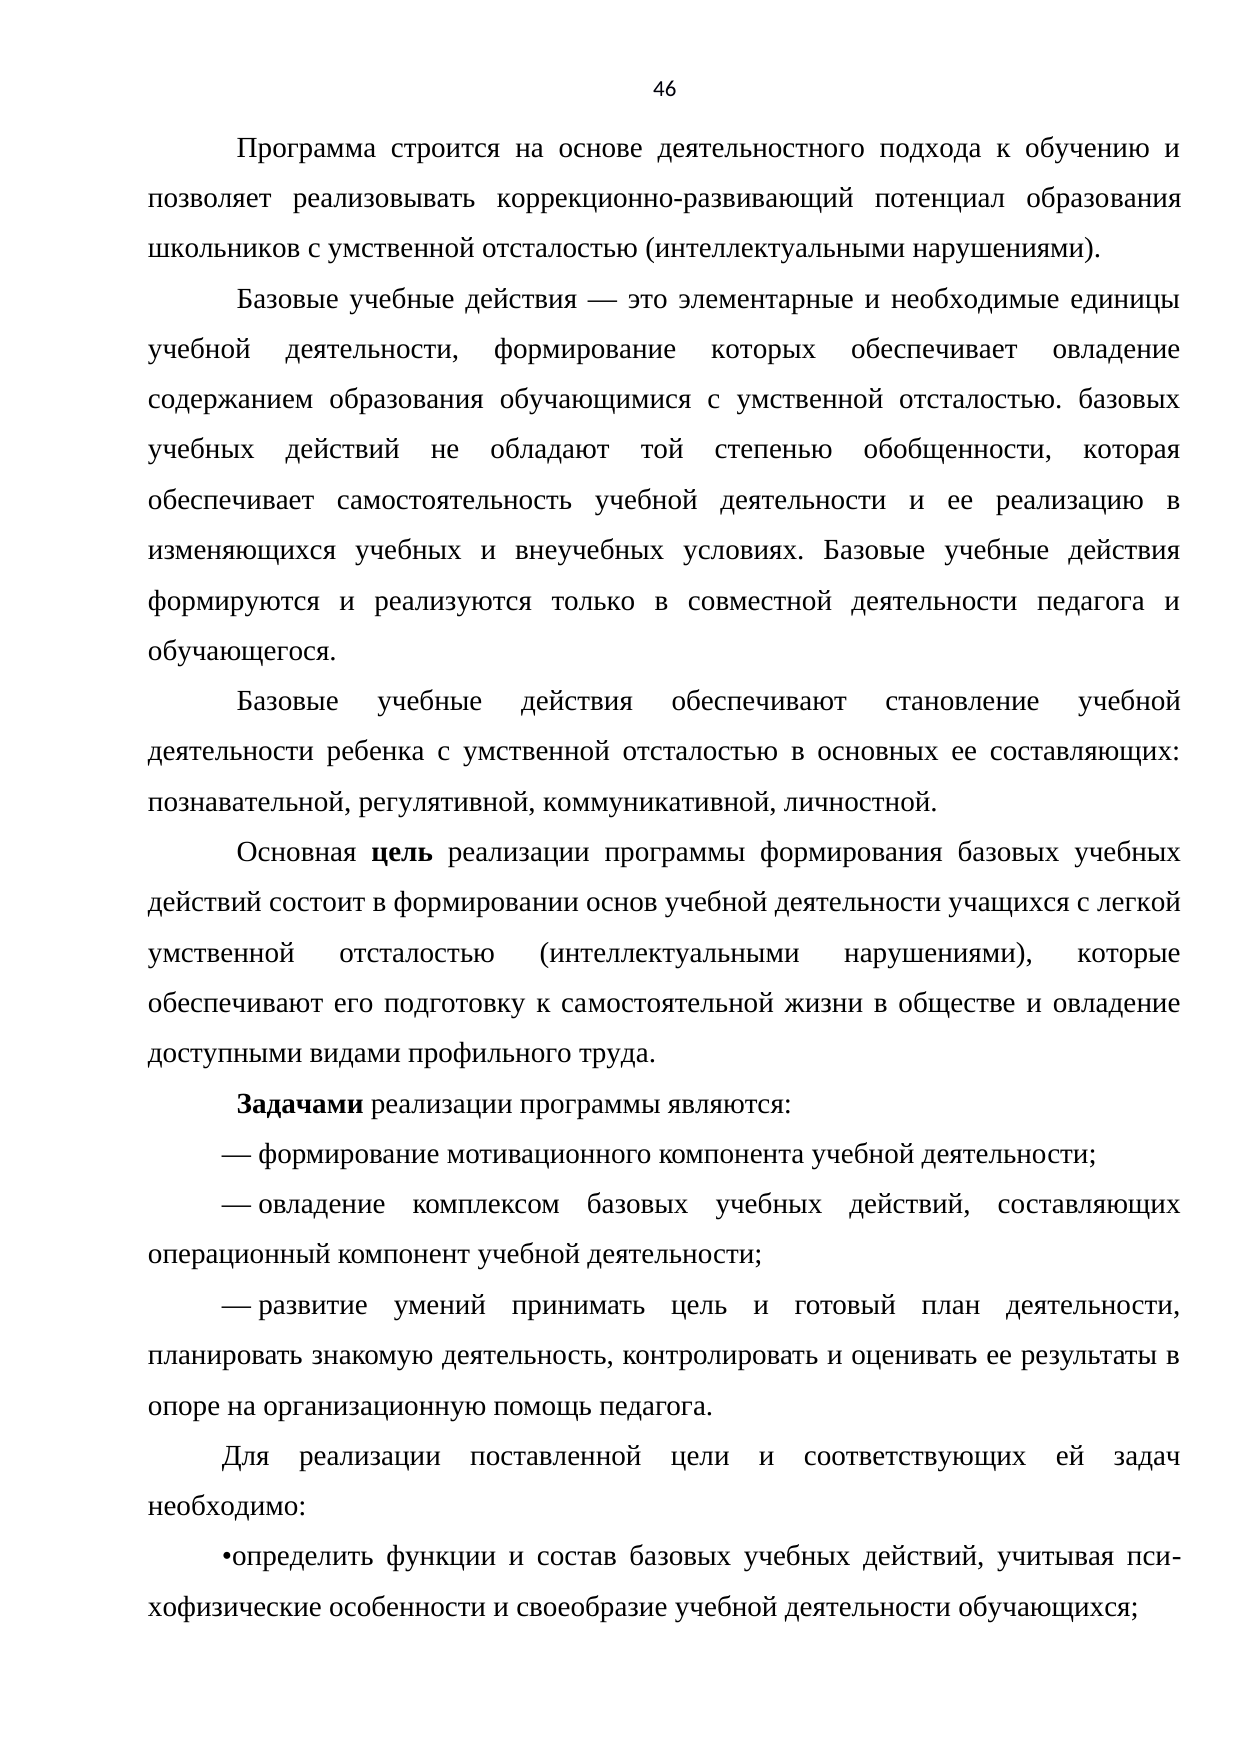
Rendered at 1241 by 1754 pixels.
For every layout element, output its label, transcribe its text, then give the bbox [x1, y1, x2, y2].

list ― развитие умений принимать цель и готовый план деятельности, планировать знакомую деятельность, контролировать и оценивать ее результаты в опоре на организационную помощь педагога. [148, 1287, 1181, 1421]
list ― овладение комплексом базовых учебных действий, составляющих операционный компонент учебной деятельности; [148, 1186, 1181, 1270]
text Базовые учебные действия обеспечивают становление учебной деятельности ребенка с умственной отсталостью в основных ее составляющих: познавательной, регулятивной, коммуникативной, личностной. [148, 683, 1181, 817]
text Задачами реализации программы являются: [148, 1086, 1181, 1119]
text Базовые учебные действия ― это элементарные и необходимые единицы учебной деятельности, формирование которых обеспечивает овладение содержанием образования обучающимися с умственной отсталостью. базовых учебных действий не обладают той степенью обобщенности, которая обеспечивает самостоятельность учебной деятельности и ее реализацию в изменяющихся учебных и внеучебных условиях. Базовые учебные действия формируются и реализуются только в совместной деятельности педагога и обучающегося. [148, 281, 1181, 666]
text Для реализации поставленной цели и соответствующих ей задач необходимо: [148, 1438, 1181, 1522]
text •определить функции и состав базовых учебных действий, учитывая психофизические особенности и своеобразие учебной деятельности обучающихся; [148, 1538, 1181, 1622]
text Программа строится на основе деятельностного подхода к обучению и позволяет реализовывать коррекционно-развивающий потенциал образования школьников с умственной отсталостью (интеллектуальными нарушениями). [148, 130, 1181, 264]
list ― формирование мотивационного компонента учебной деятельности; [148, 1136, 1181, 1169]
text Основная цель реализации программы формирования базовых учебных действий состоит в формировании основ учебной деятельности учащихся с легкой умственной отсталостью (интеллектуальными нарушениями), которые обеспечивают его подготовку к самостоятельной жизни в обществе и овладение доступными видами профильного труда. [148, 834, 1181, 1069]
